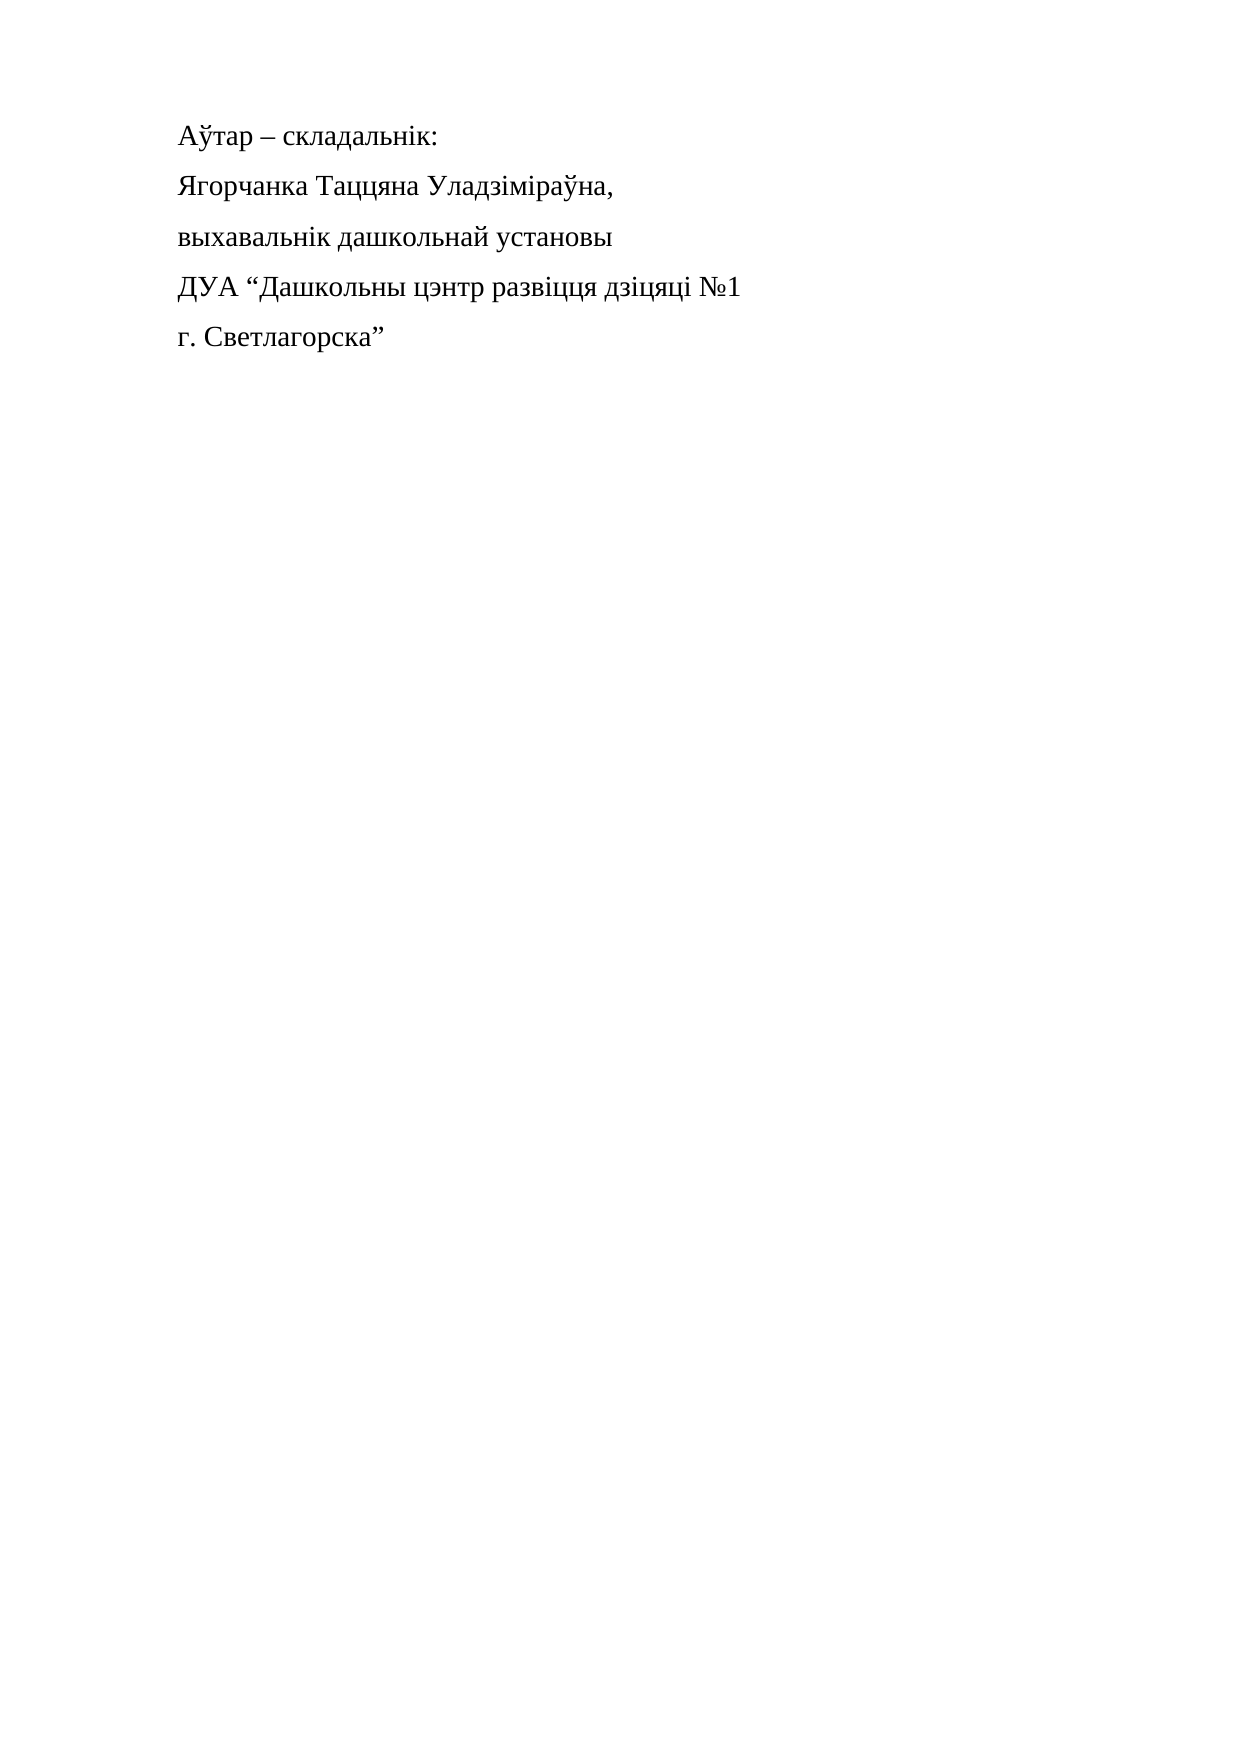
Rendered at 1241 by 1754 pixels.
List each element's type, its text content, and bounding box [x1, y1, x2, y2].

text ДУА “Дашкольны цэнтр развіцця дзіцяці №1 [177, 269, 1152, 303]
text Аўтар – складальнік: [177, 118, 1152, 152]
text выхавальнік дашкольнай установы [177, 219, 1152, 252]
text Ягорчанка Таццяна Уладзіміраўна, [177, 168, 1152, 202]
text г. Светлагорска” [177, 319, 1152, 353]
